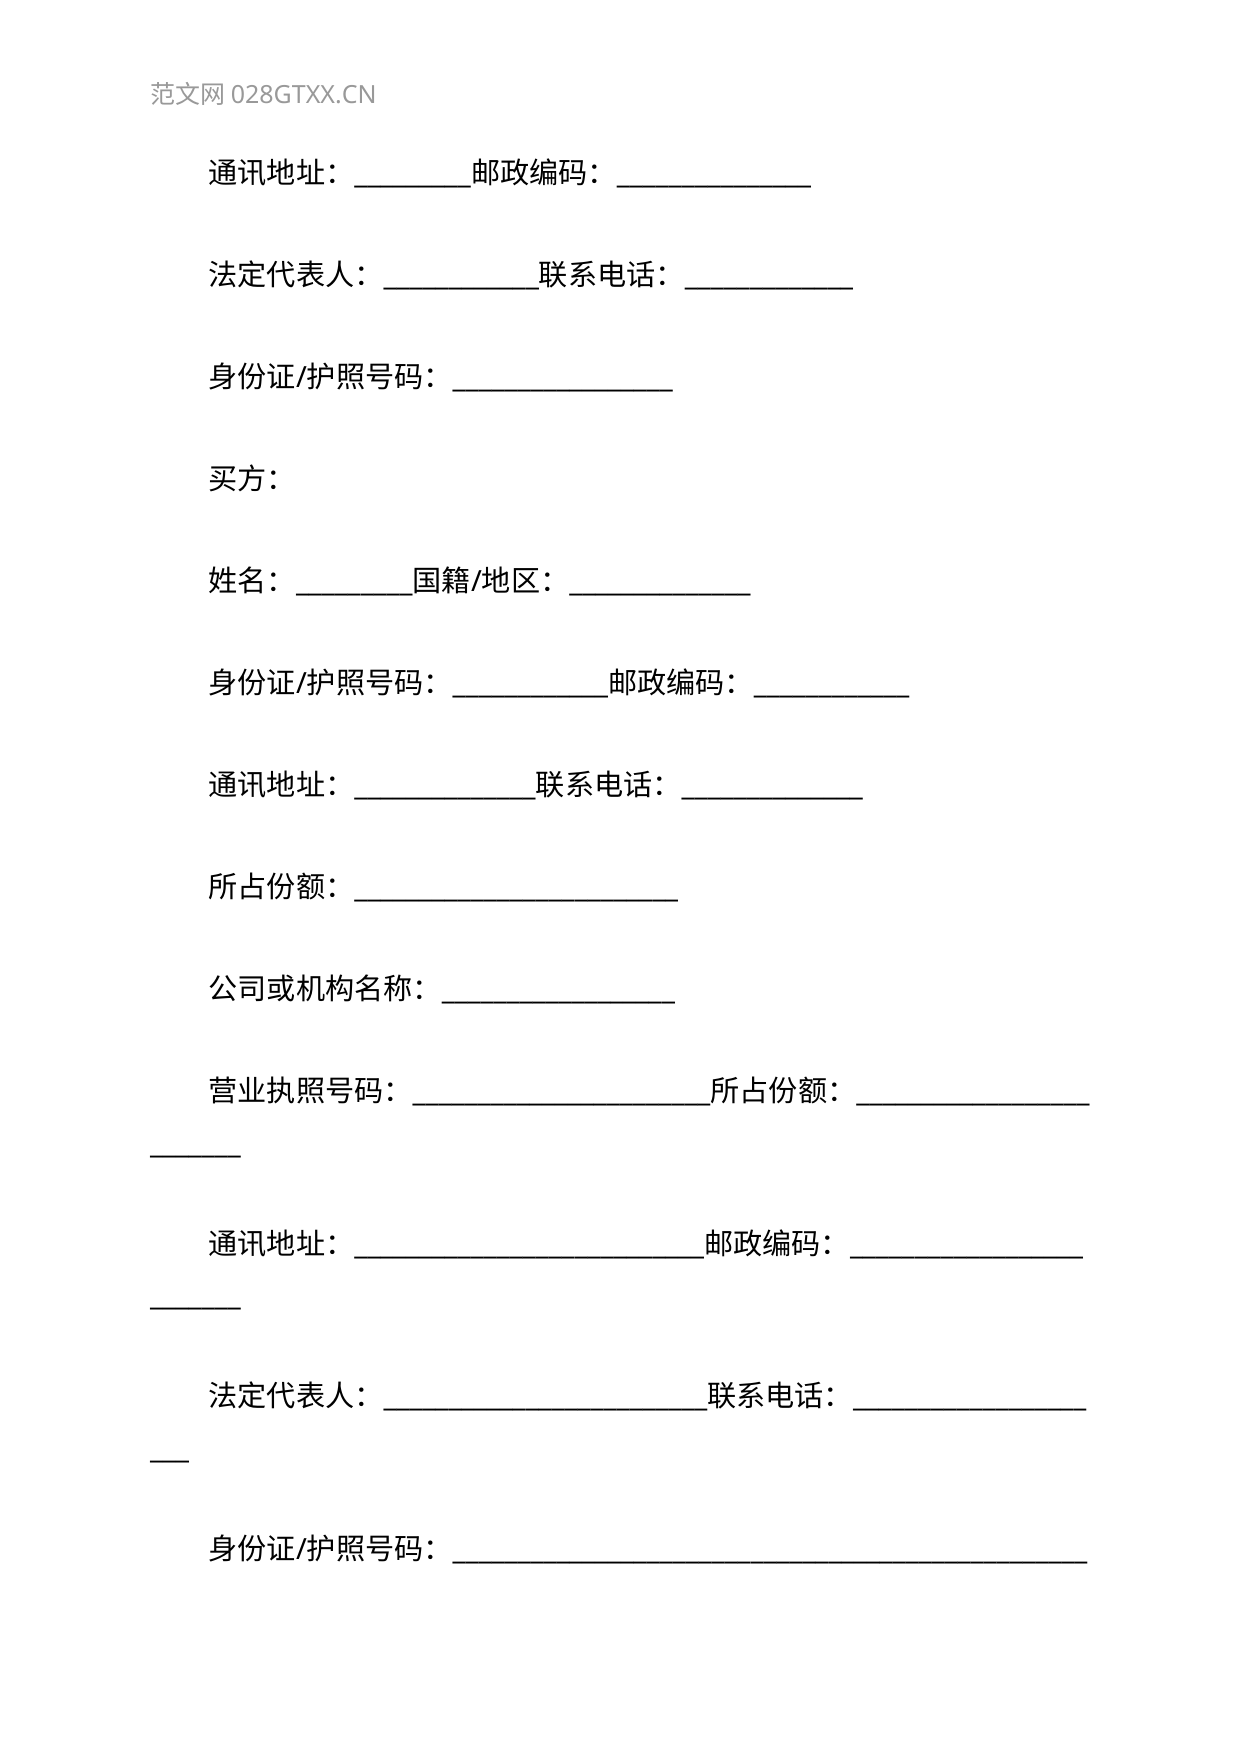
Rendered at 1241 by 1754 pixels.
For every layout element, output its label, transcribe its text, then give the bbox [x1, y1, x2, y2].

text 所占份额：_________________________ [150, 864, 1090, 906]
text 法定代表人：____________联系电话：_____________ [150, 252, 1090, 294]
text 买方： [150, 456, 1090, 498]
text 身份证/护照号码：____________邮政编码：____________ [150, 660, 1090, 702]
text 公司或机构名称：__________________ [150, 966, 1090, 1008]
text 姓名：_________国籍/地区：______________ [150, 558, 1090, 600]
text 法定代表人：_________________________联系电话：_____________________ [150, 1373, 1090, 1467]
text 通讯地址：______________联系电话：______________ [150, 762, 1090, 804]
text 营业执照号码：_______________________所占份额：_________________________ [150, 1068, 1090, 1162]
text 通讯地址：___________________________邮政编码：_________________________ [150, 1220, 1090, 1314]
text 通讯地址：_________邮政编码：_______________ [150, 150, 1090, 192]
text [150, 1526, 1090, 1568]
text 身份证/护照号码：_________________ [150, 354, 1090, 396]
